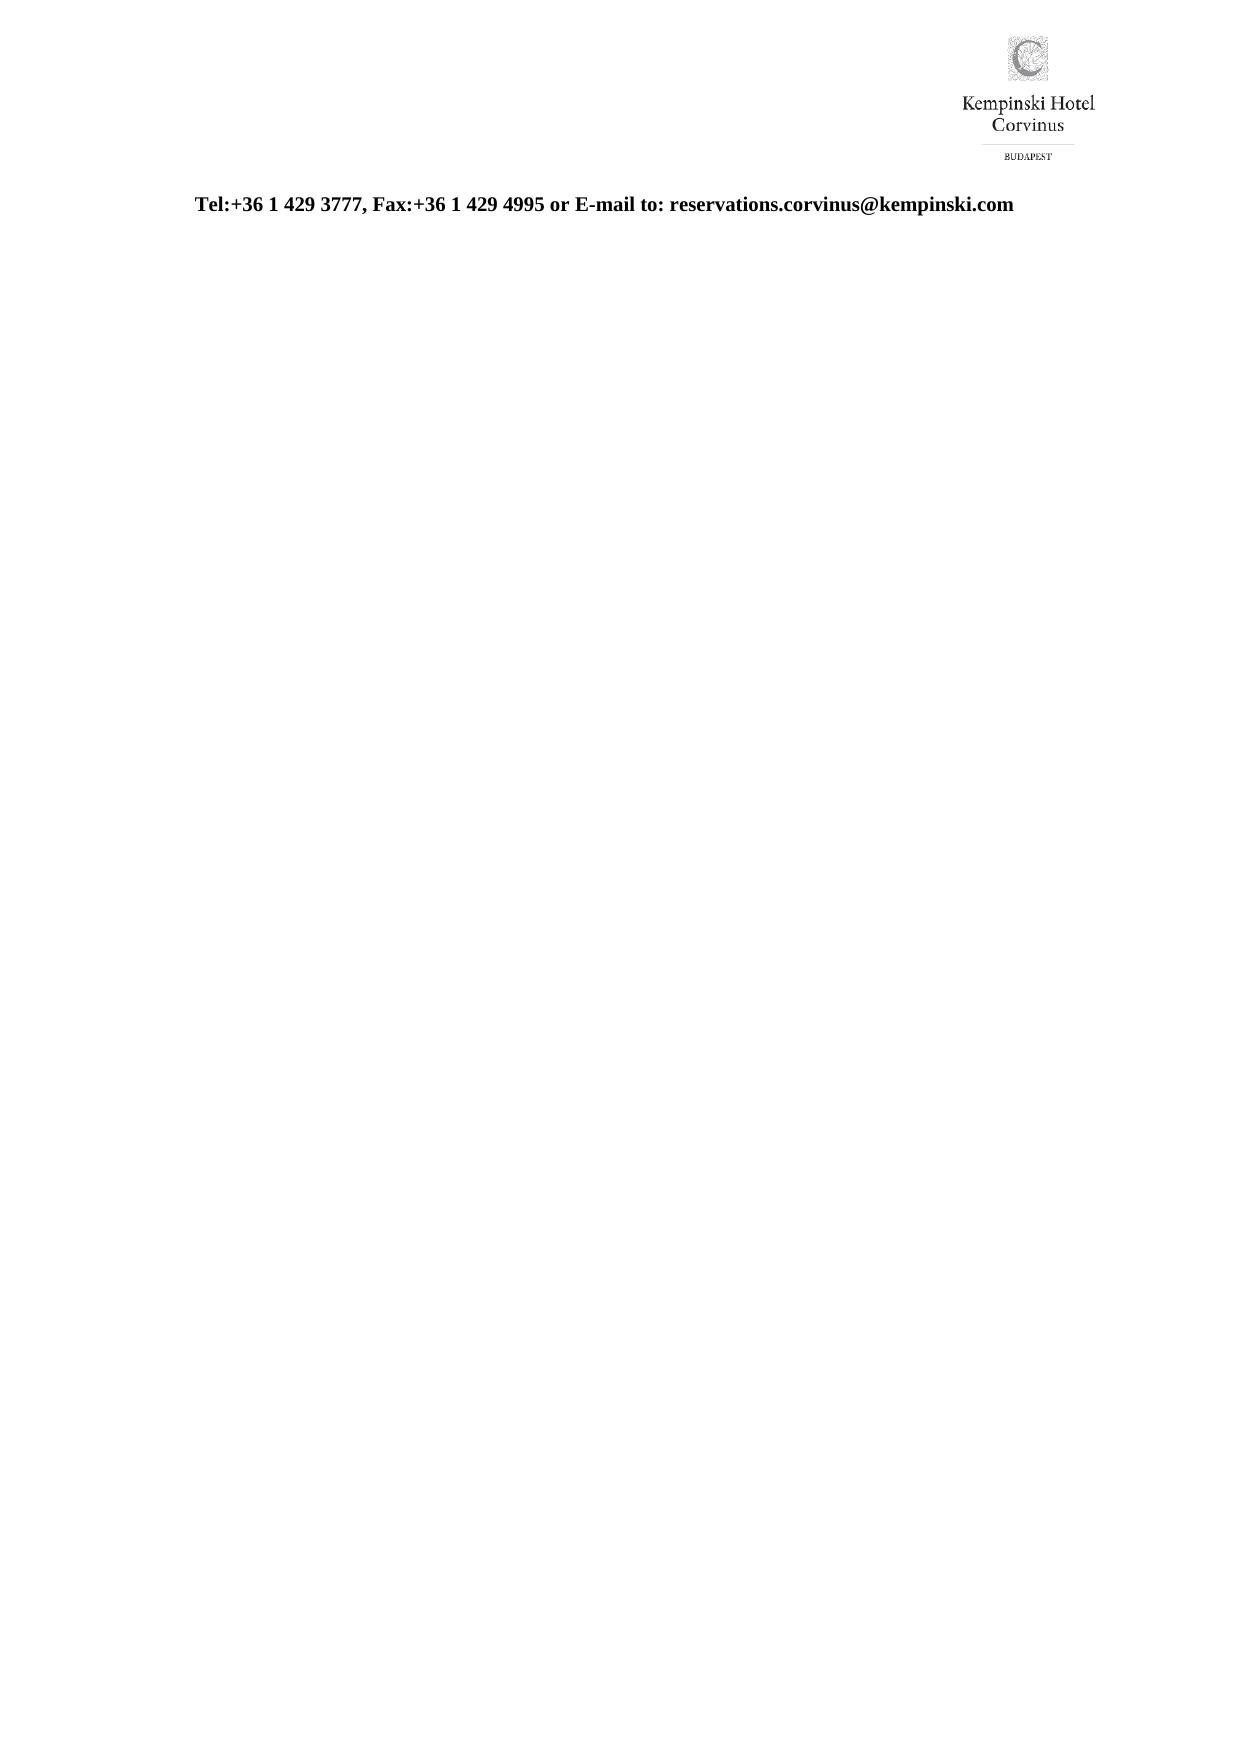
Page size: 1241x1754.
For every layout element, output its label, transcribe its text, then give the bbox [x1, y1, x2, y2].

text Tel:+36 1 429 3777, Fax:+36 1 429 4995 or E-mail to: reservations.corvinus@kempinski.com [89, 192, 1120, 216]
picture [931, 16, 1125, 181]
